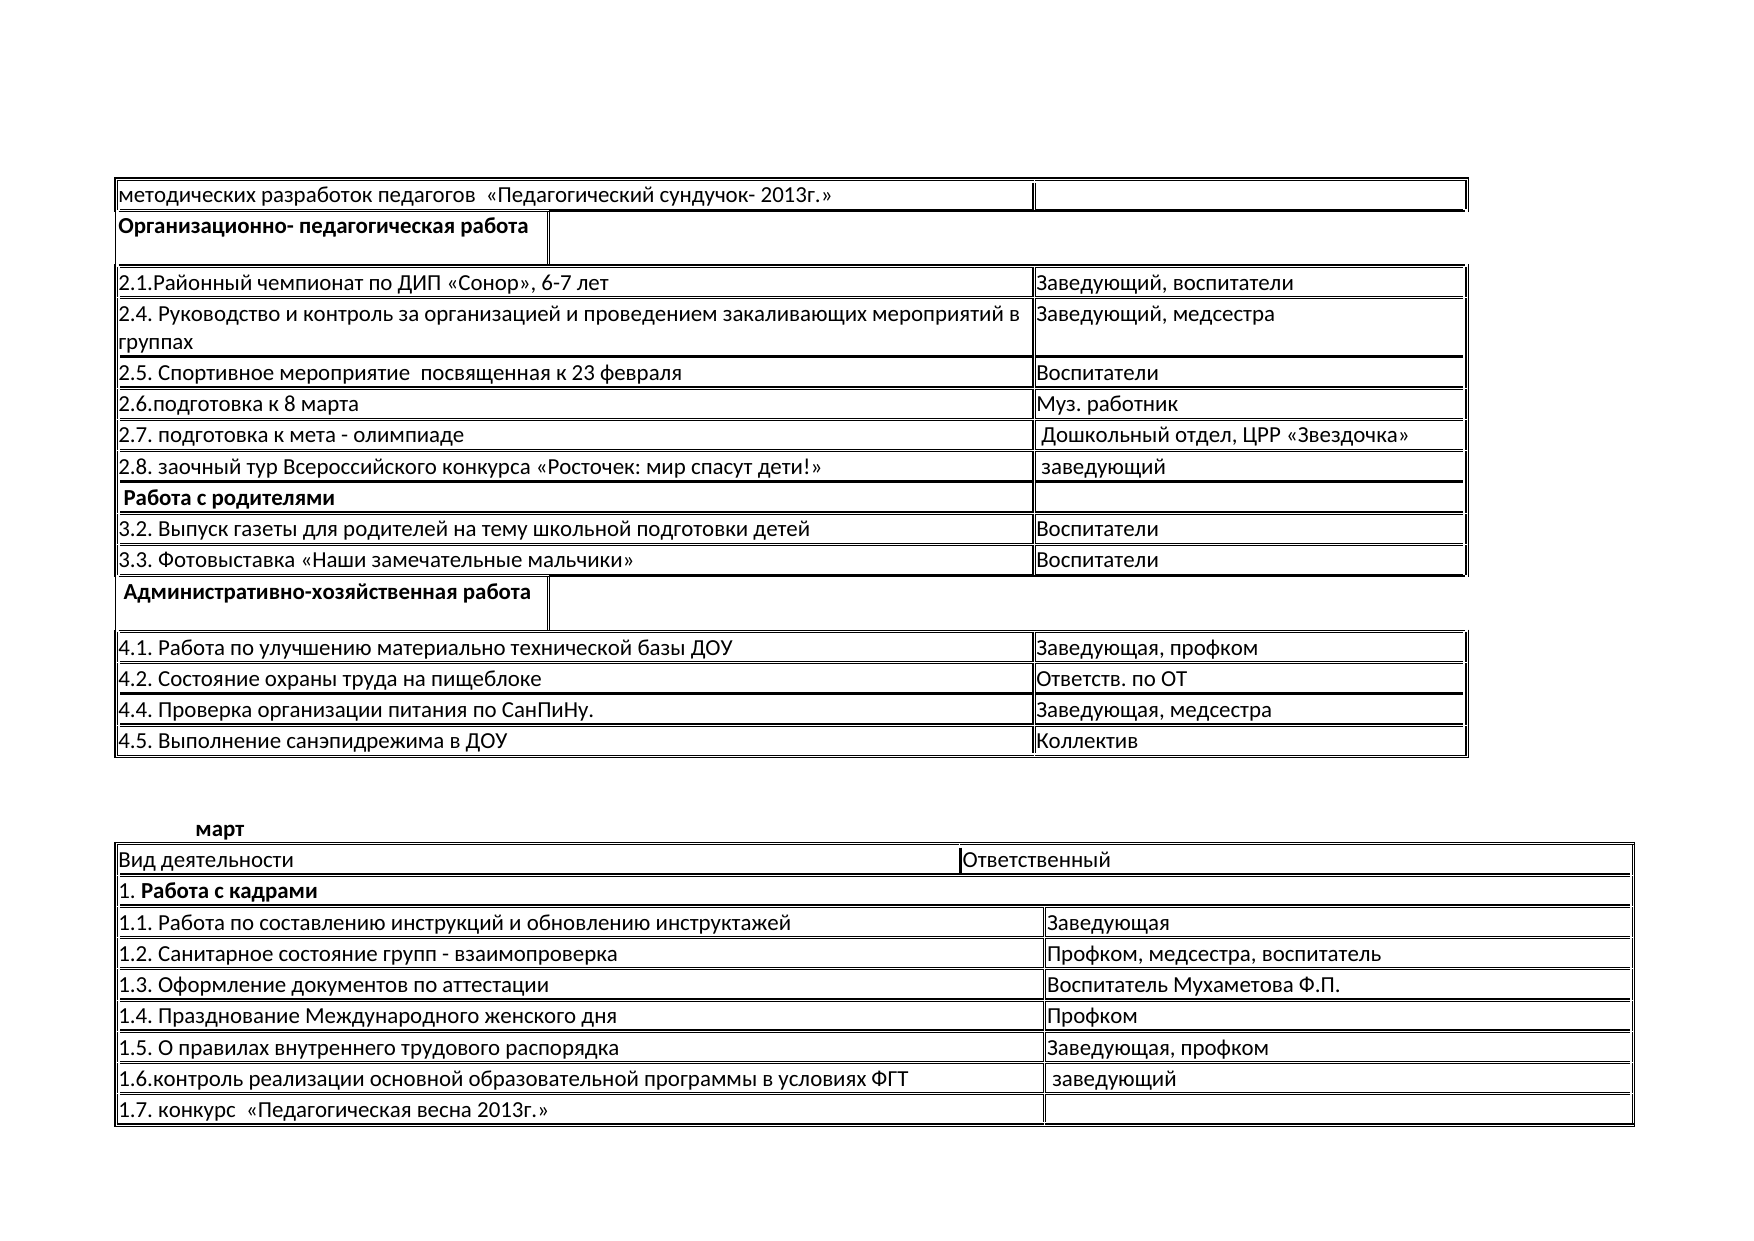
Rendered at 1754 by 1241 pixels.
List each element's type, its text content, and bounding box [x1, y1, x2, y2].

table_cell Работа с родителями [118, 480, 1032, 511]
table_cell Заведующая [1046, 904, 1632, 936]
table_cell Воспитатель Мухаметова Ф.П. [1045, 967, 1633, 998]
table_cell 1. Работа с кадрами [118, 873, 1632, 904]
table_cell 1.1. Работа по составлению инструкций и обновлению инструктажей [118, 904, 1043, 936]
table_cell [1036, 480, 1465, 511]
table_cell 2.8. заочный тур Всероссийского конкурса «Росточек: мир спасут дети!» [116, 449, 1034, 480]
table_cell Административно-хозяйственная работа [116, 574, 548, 629]
table_cell 4.1. Работа по улучшению материально технической базы ДОУ [116, 630, 1033, 661]
table_cell Коллектив [1034, 723, 1466, 754]
table_cell 1.2. Санитарное состояние групп - взаимопроверка [116, 936, 1044, 967]
table_cell 3.2. Выпуск газеты для родителей на тему школьной подготовки детей [118, 511, 1033, 542]
table_cell 2.7. подготовка к мета - олимпиаде [118, 418, 1033, 449]
table_cell Дошкольный отдел, ЦРР «Звездочка» [1036, 418, 1466, 449]
table_cell Воспитатели [1036, 511, 1466, 542]
table_cell 3.3. Фотовыставка «Наши замечательные мальчики» [118, 543, 1033, 574]
table_cell Заведующая, профком [1036, 630, 1467, 661]
table_cell 4.2. Состояние охраны труда на пищеблоке [116, 661, 1034, 692]
table_cell [1045, 1092, 1633, 1123]
table_cell 2.5. Спортивное мероприятие посвященная к 23 февраля [118, 355, 1032, 386]
table_cell 1.7. конкурс «Педагогическая весна 2013г.» [116, 1092, 1044, 1123]
table_cell Профком [1046, 998, 1632, 1029]
table_cell Воспитатели [1036, 543, 1466, 574]
table_cell 2.6.подготовка к 8 марта [118, 386, 1033, 417]
table_cell Воспитатели [1036, 355, 1465, 386]
table_cell 4.5. Выполнение санэпидрежима в ДОУ [118, 723, 1034, 754]
table_cell 1.6.контроль реализации основной образовательной программы в условиях ФГТ [116, 1061, 1044, 1092]
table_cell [118, 181, 1034, 208]
table_cell Профком, медсестра, воспитатель [1045, 936, 1633, 967]
table_cell Муз. работник [1036, 386, 1466, 417]
table_cell Организационно- педагогическая работа [116, 209, 547, 264]
table_header Вид деятельности [116, 843, 960, 873]
table_cell Заведующий, воспитатели [1036, 264, 1467, 296]
text март [118, 814, 1636, 842]
table_cell Заведующая, медсестра [1036, 692, 1465, 723]
table_cell 1.4. Празднование Международного женского дня [118, 998, 1043, 1029]
table_cell 1.3. Оформление документов по аттестации [116, 967, 1044, 998]
table_cell методист [1034, 181, 1465, 208]
table_cell 2.4. Руководство и контроль за организацией и проведением закаливающих мероприятий в группах [116, 296, 1034, 355]
table_cell 1.5. О правилах внутреннего трудового распорядка [118, 1029, 1043, 1061]
table_cell Заведующая, профком [1046, 1029, 1632, 1061]
table_cell заведующий [1034, 449, 1467, 480]
table_cell 2.1.Районный чемпионат по ДИП «Сонор», 6-7 лет [116, 264, 1033, 296]
table_header Ответственный [960, 845, 1632, 873]
table_cell 4.4. Проверка организации питания по СанПиНу. [118, 692, 1032, 723]
table_cell заведующий [1045, 1061, 1633, 1092]
table_cell Ответств. по ОТ [1034, 661, 1467, 692]
table_cell Заведующий, медсестра [1034, 296, 1467, 355]
